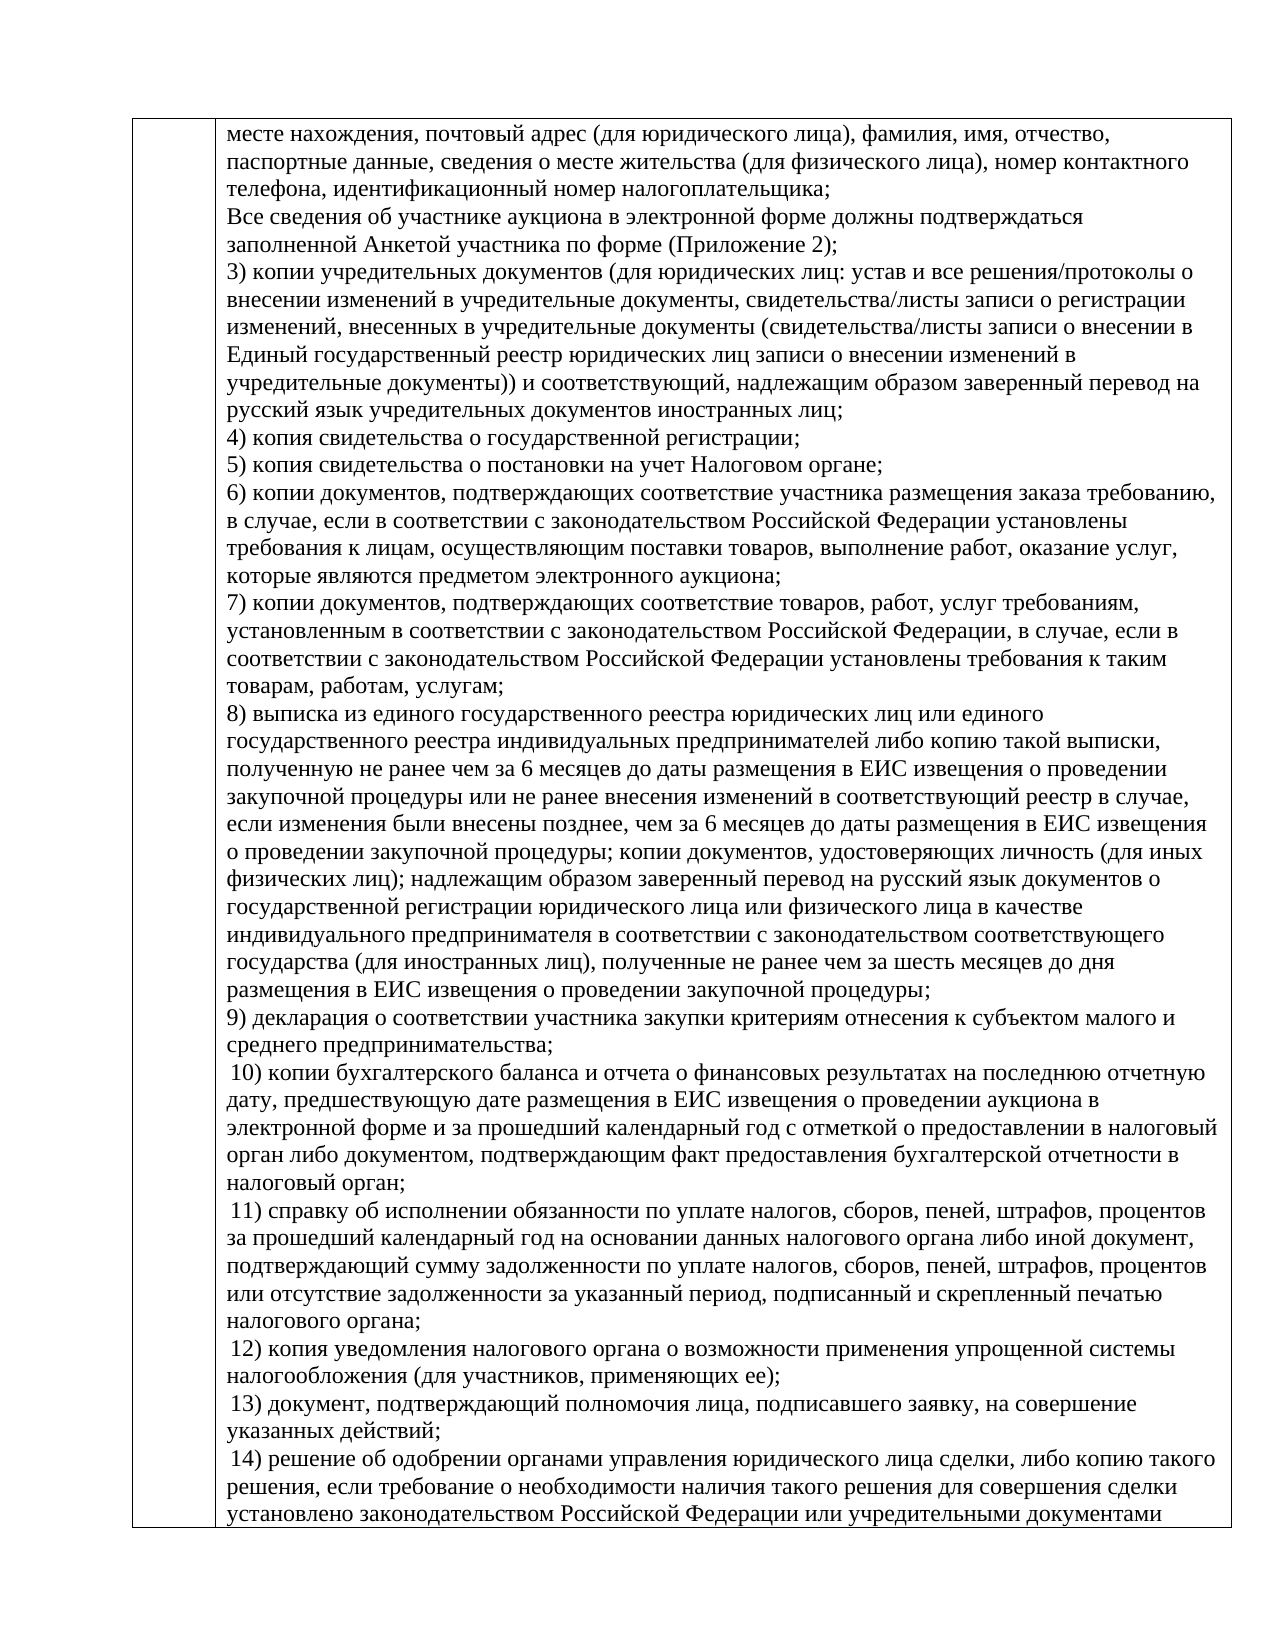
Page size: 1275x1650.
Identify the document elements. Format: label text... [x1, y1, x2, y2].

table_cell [216, 119, 1231, 1527]
table_cell 9 [133, 119, 215, 1527]
